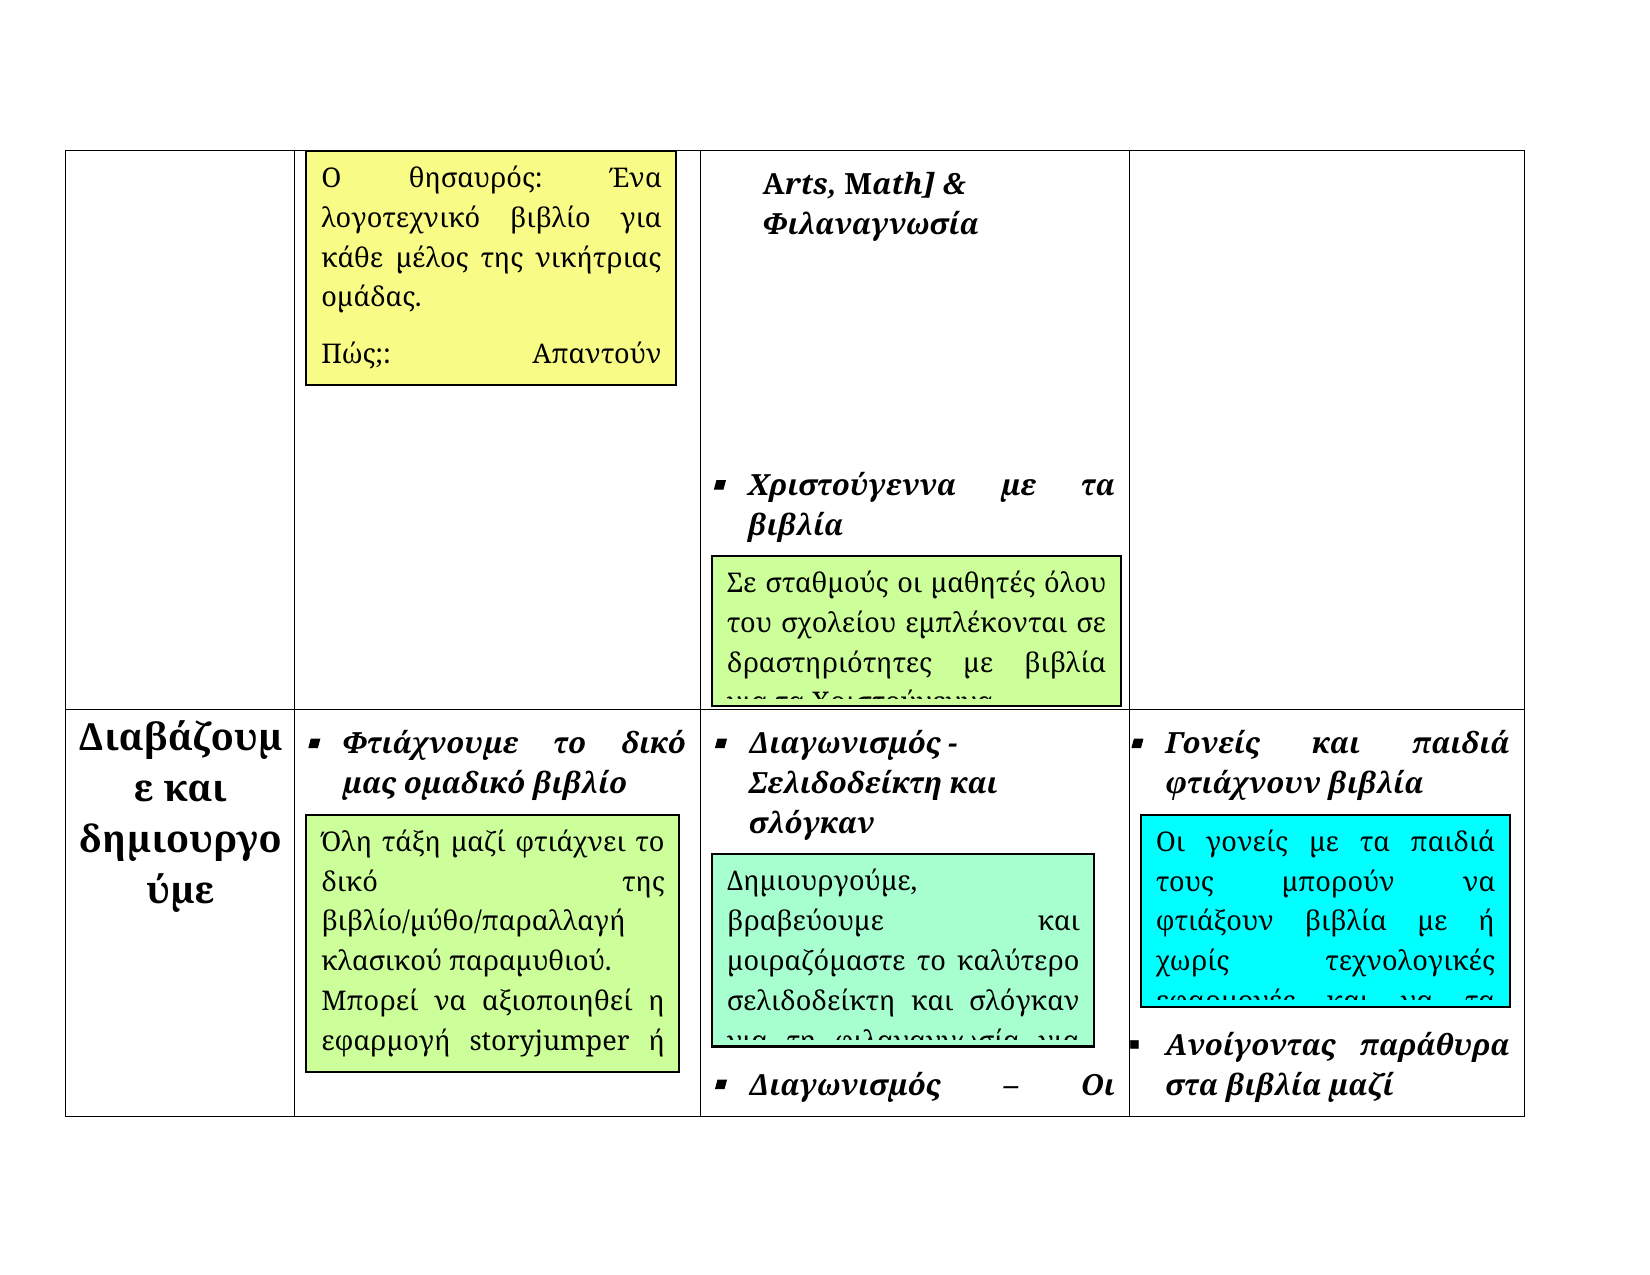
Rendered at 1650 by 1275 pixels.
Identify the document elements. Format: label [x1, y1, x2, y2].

table_cell [66, 151, 294, 709]
table_cell [295, 151, 700, 709]
table_cell [701, 151, 1129, 709]
table_cell [295, 710, 700, 1116]
table_cell [1130, 151, 1524, 709]
table_cell [66, 710, 294, 1116]
table_cell [701, 710, 1129, 1116]
table_cell [1130, 710, 1524, 1116]
